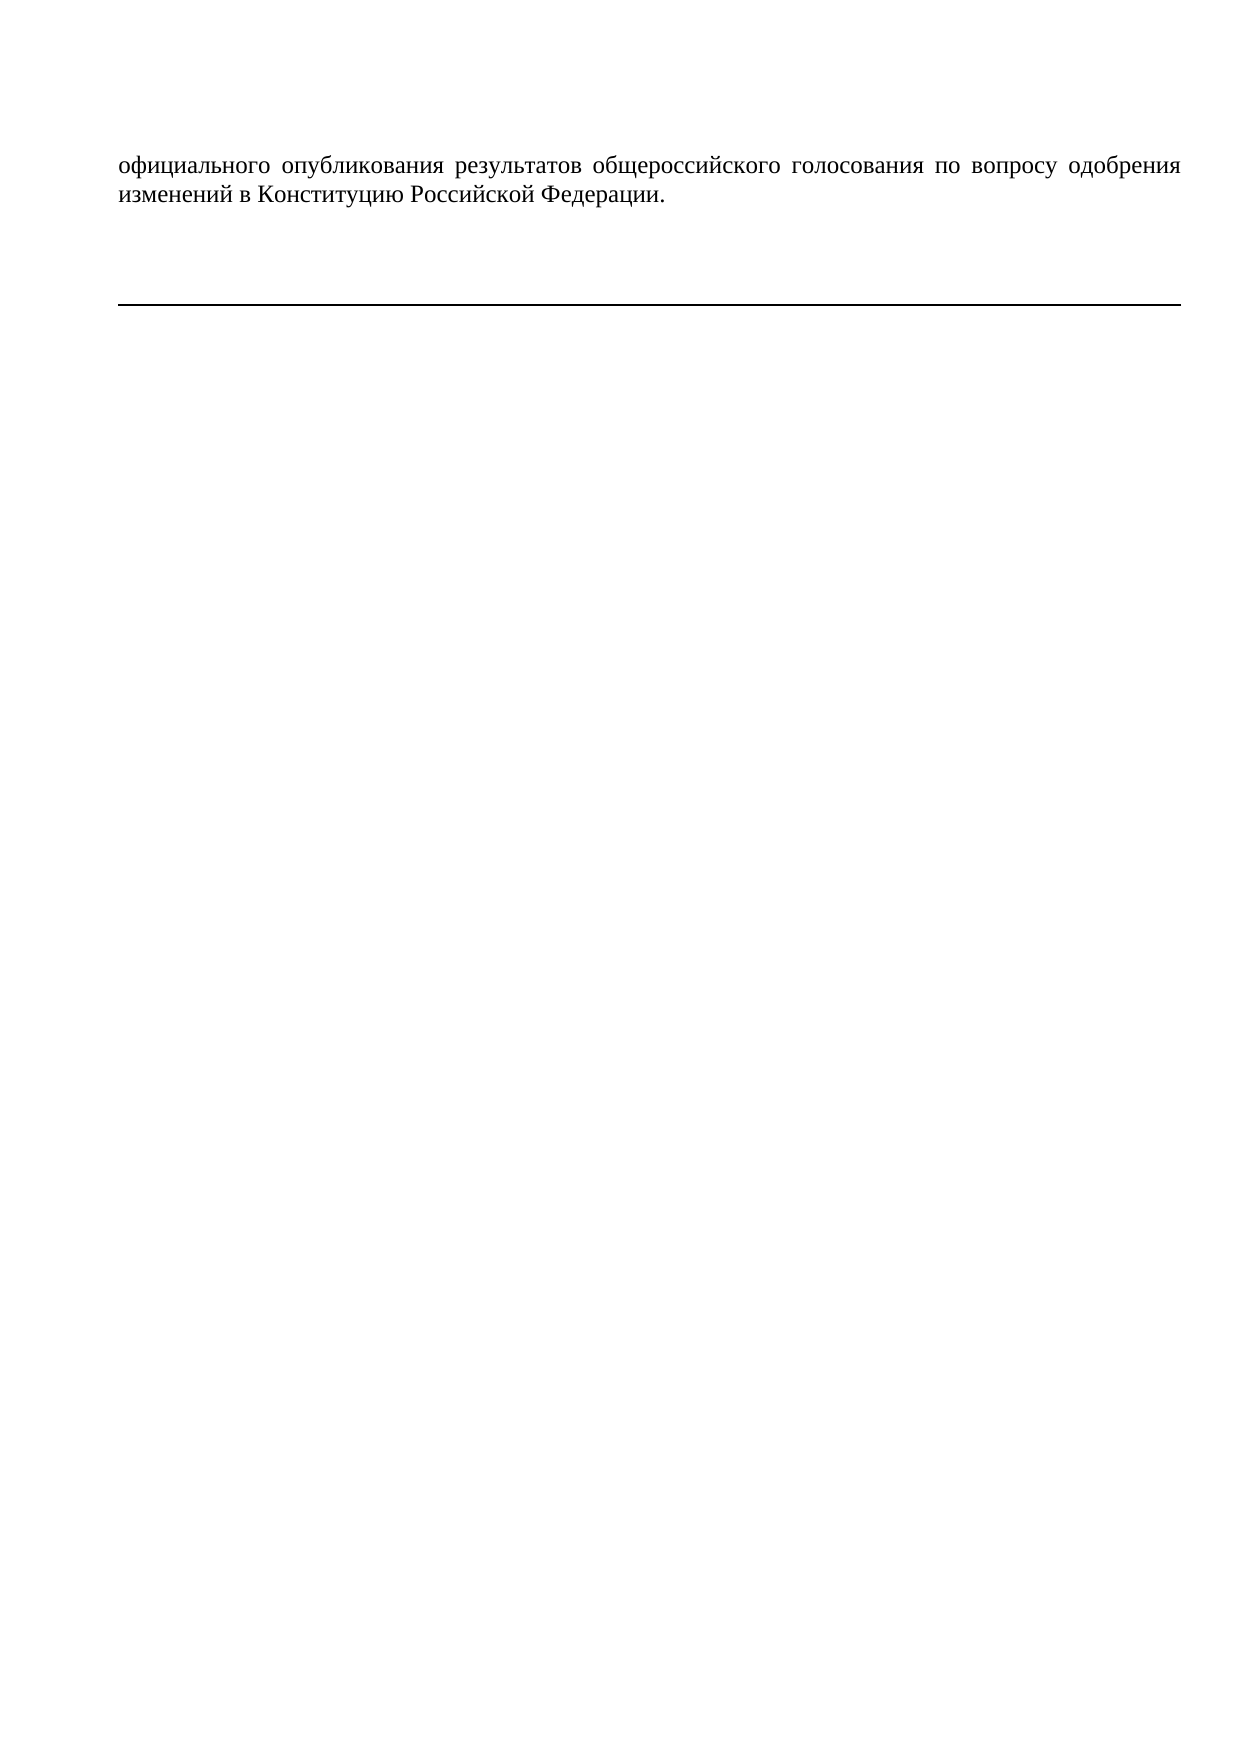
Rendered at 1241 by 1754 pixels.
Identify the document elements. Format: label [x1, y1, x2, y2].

text [118, 150, 1181, 207]
